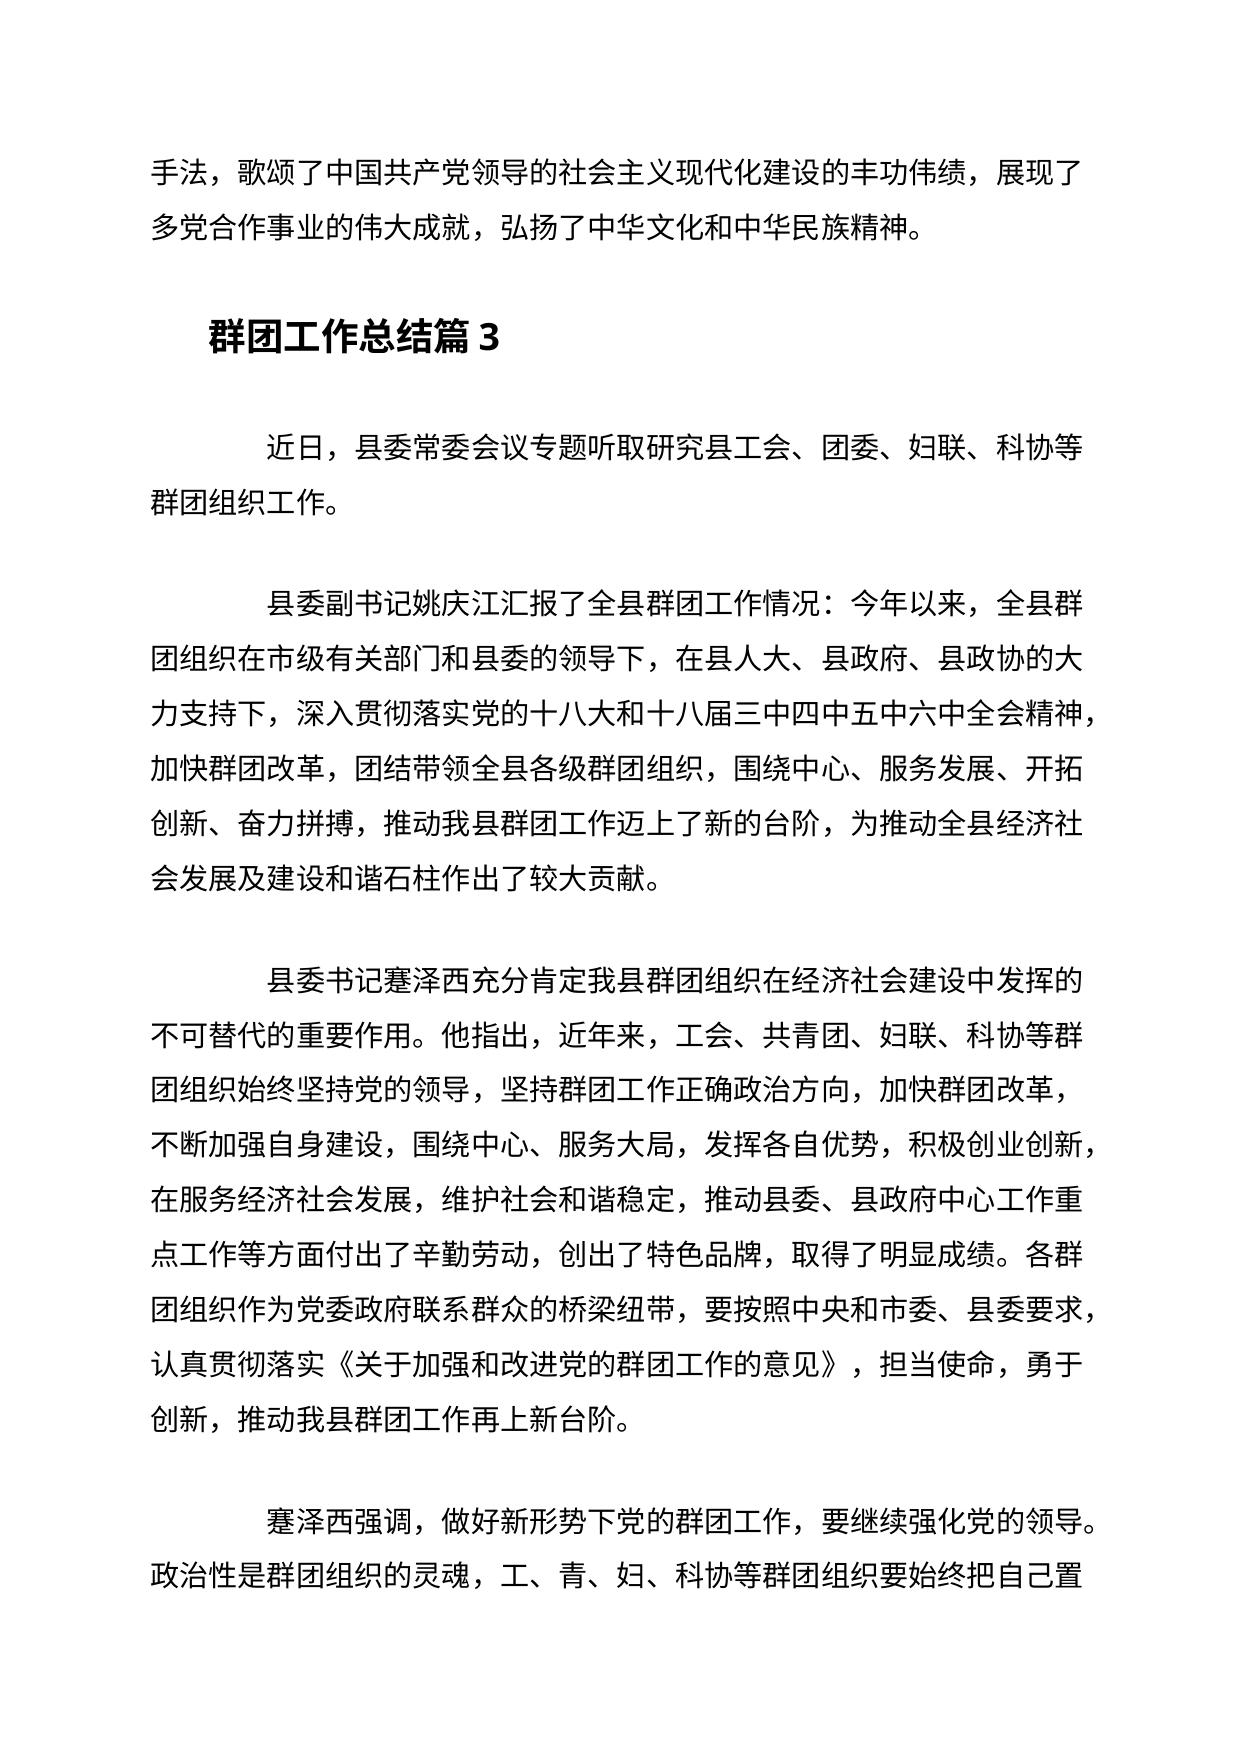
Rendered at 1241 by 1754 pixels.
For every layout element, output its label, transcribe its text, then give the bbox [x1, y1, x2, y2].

text 县委副书记姚庆江汇报了全县群团工作情况：今年以来，全县群团组织在市级有关部门和县委的领导下，在县人大、县政府、县政协的大力支持下，深入贯彻落实党的十八大和十八届三中四中五中六中全会精神，加快群团改革，团结带领全县各级群团组织，围绕中心、服务发展、开拓创新、奋力拼搏，推动我县群团工作迈上了新的台阶，为推动全县经济社会发展及建设和谐石柱作出了较大贡献。 [150, 581, 1090, 898]
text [150, 1498, 1090, 1595]
text 近日，县委常委会议专题听取研究县工会、团委、妇联、科协等群团组织工作。 [150, 424, 1090, 521]
text 县委书记蹇泽西充分肯定我县群团组织在经济社会建设中发挥的不可替代的重要作用。他指出，近年来，工会、共青团、妇联、科协等群团组织始终坚持党的领导，坚持群团工作正确政治方向，加快群团改革，不断加强自身建设，围绕中心、服务大局，发挥各自优势，积极创业创新，在服务经济社会发展，维护社会和谐稳定，推动县委、县政府中心工作重点工作等方面付出了辛勤劳动，创出了特色品牌，取得了明显成绩。各群团组织作为党委政府联系群众的桥梁纽带，要按照中央和市委、县委要求，认真贯彻落实《关于加强和改进党的群团工作的意见》，担当使命，勇于创新，推动我县群团工作再上新台阶。 [150, 957, 1090, 1439]
text 群团工作总结篇3 [150, 307, 1090, 361]
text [150, 150, 1090, 247]
